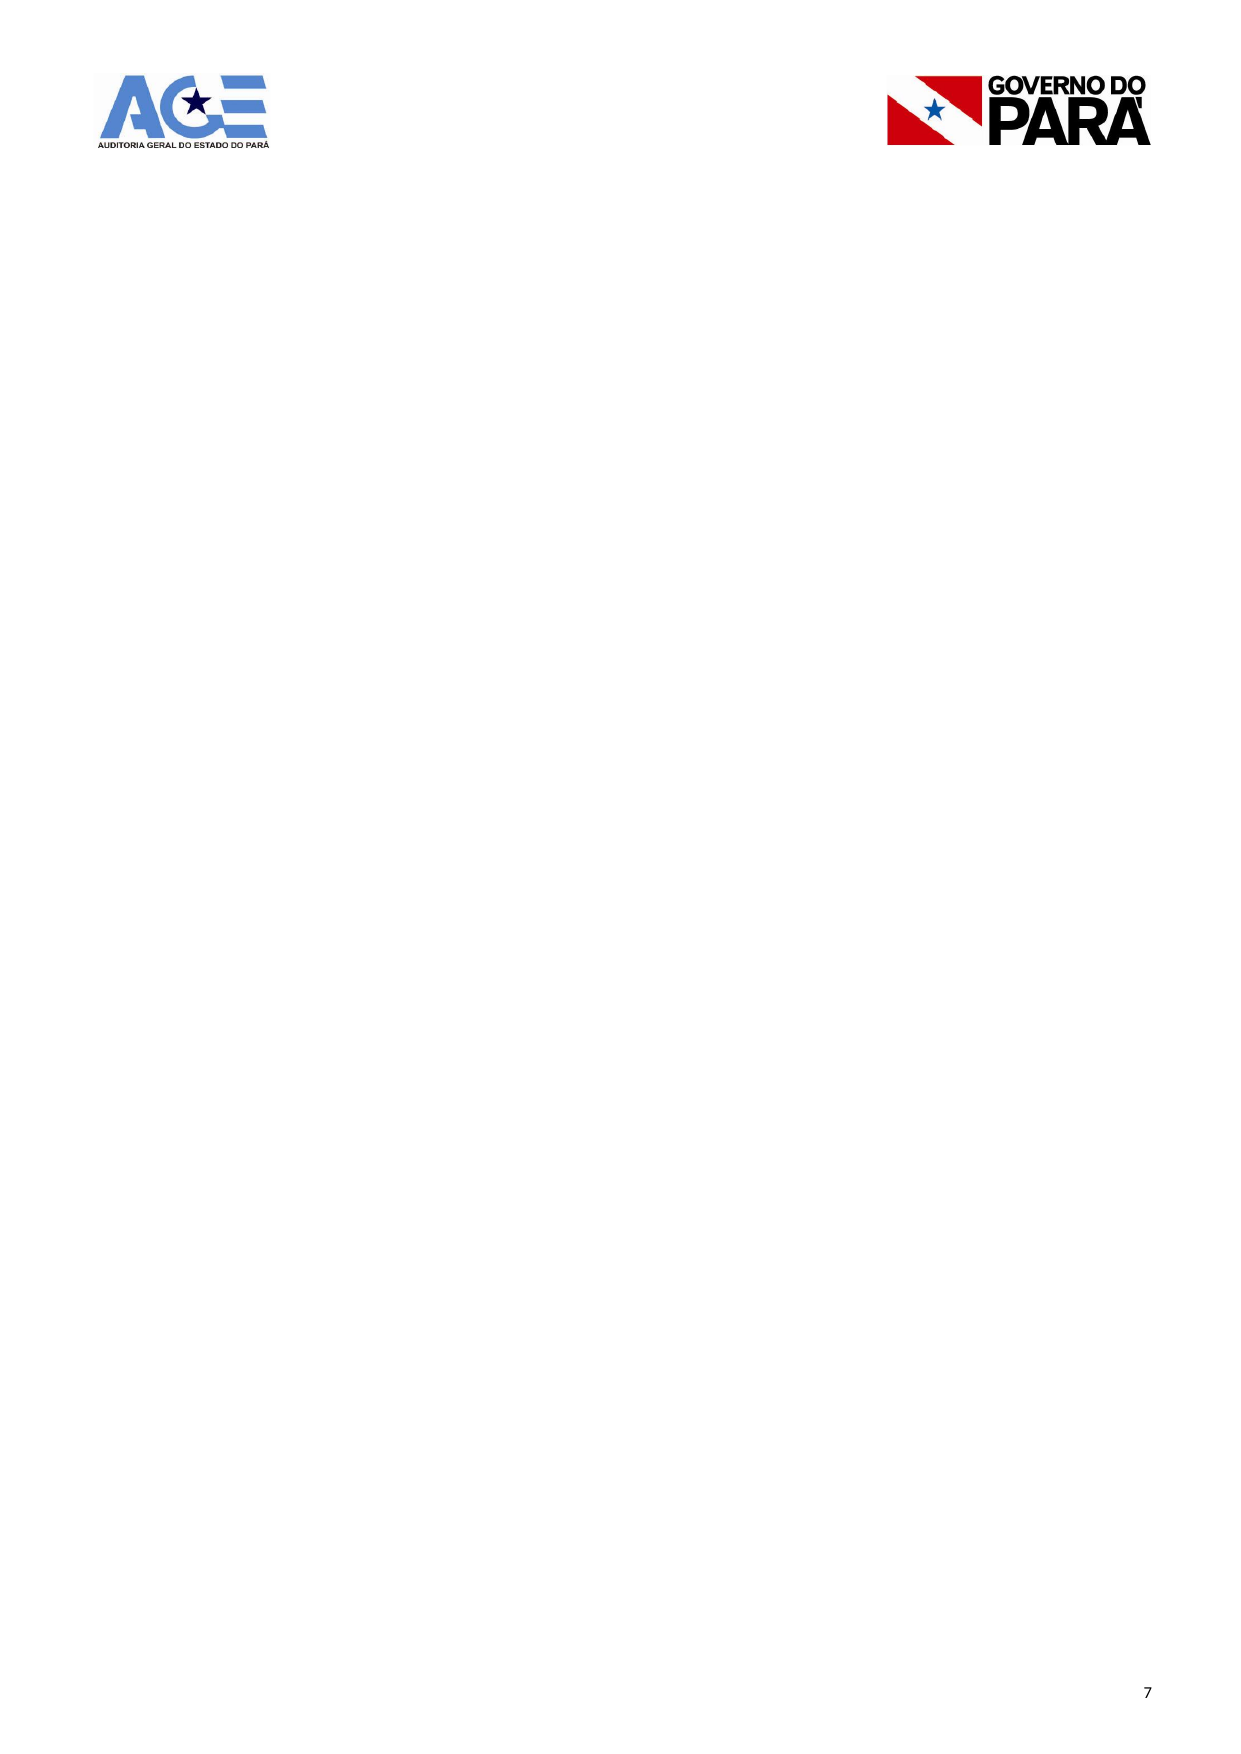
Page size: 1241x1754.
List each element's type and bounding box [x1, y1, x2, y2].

picture [886, 75, 1152, 146]
picture [93, 73, 271, 149]
